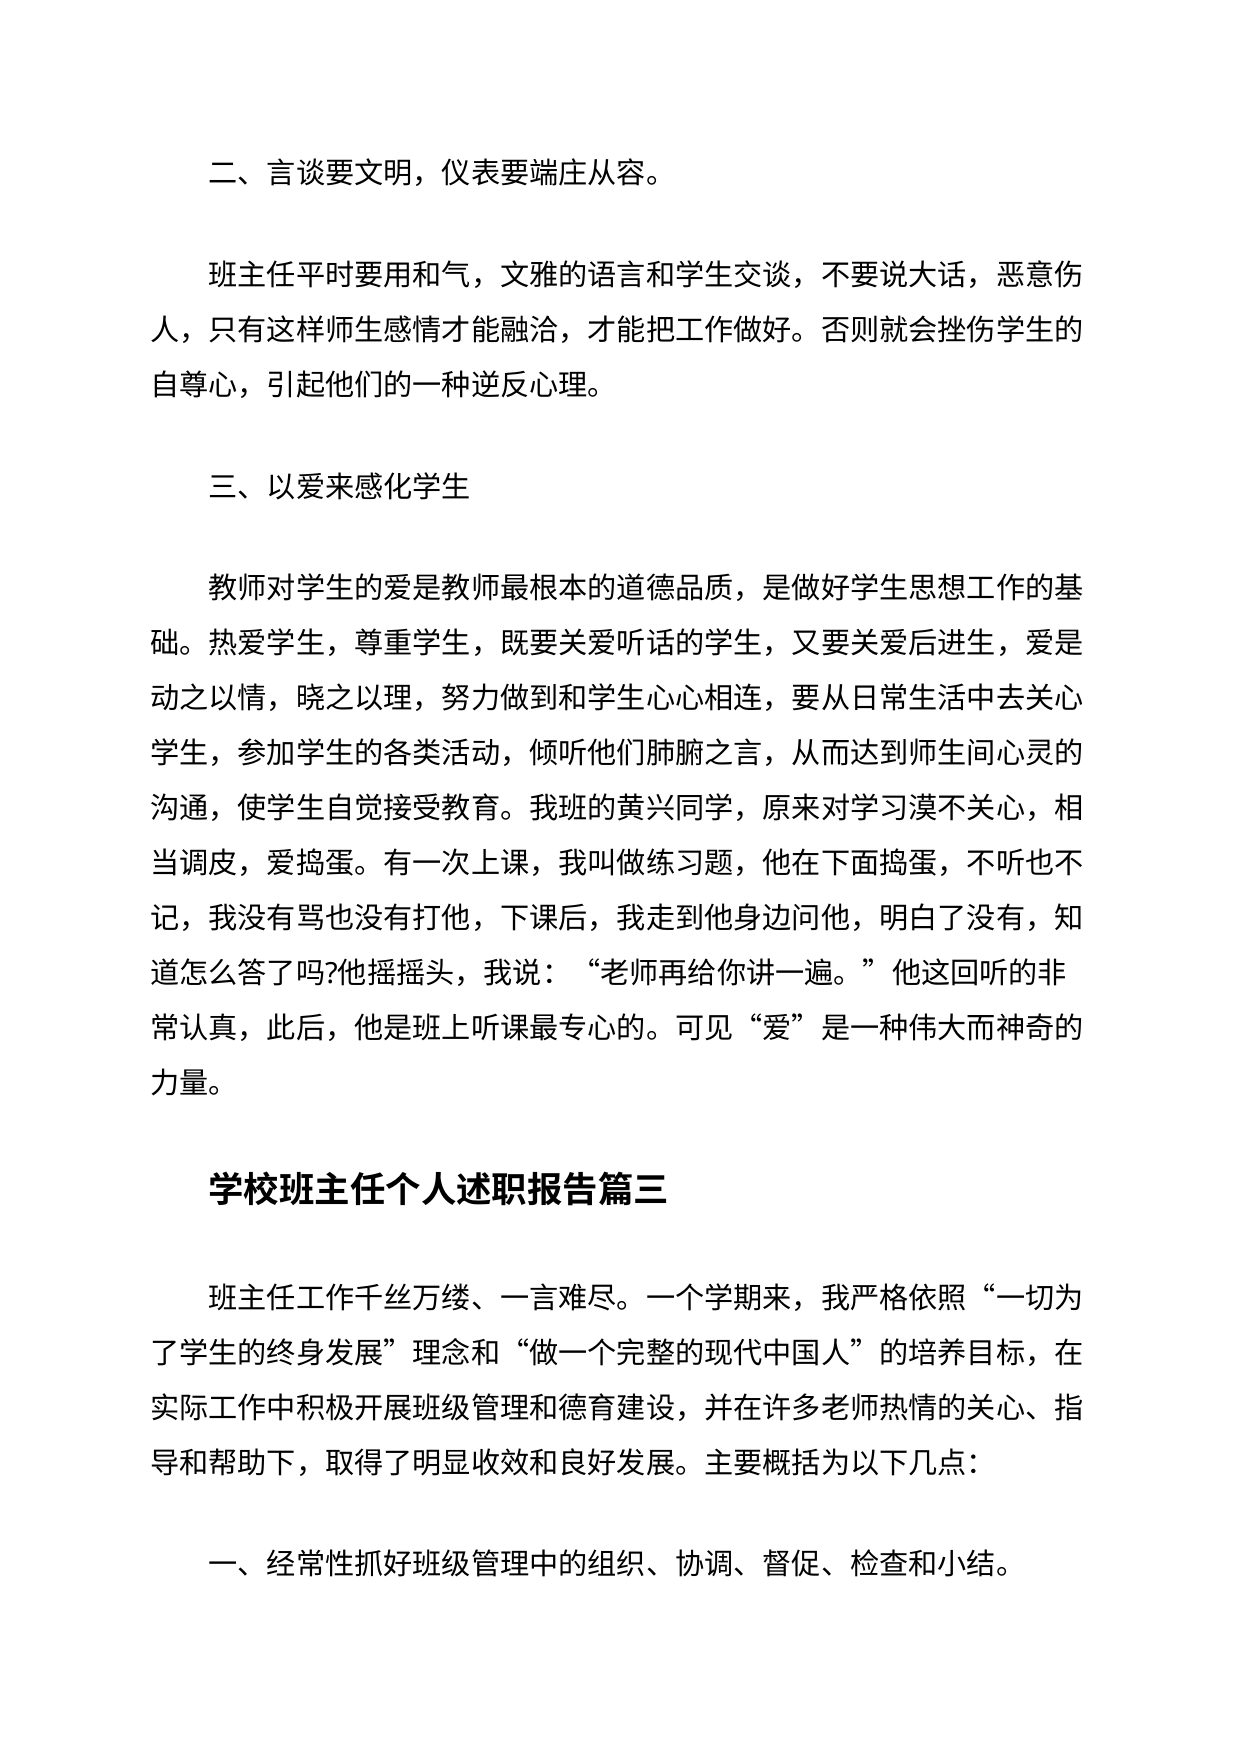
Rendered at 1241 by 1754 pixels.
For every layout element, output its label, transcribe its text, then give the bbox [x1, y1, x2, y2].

text 班主任平时要用和气，文雅的语言和学生交谈，不要说大话，恶意伤人，只有这样师生感情才能融洽，才能把工作做好。否则就会挫伤学生的自尊心，引起他们的一种逆反心理。 [150, 252, 1090, 404]
text 二、言谈要文明，仪表要端庄从容。 [150, 150, 1090, 192]
text 班主任工作千丝万缕、一言难尽。一个学期来，我严格依照“一切为了学生的终身发展”理念和“做一个完整的现代中国人”的培养目标，在实际工作中积极开展班级管理和德育建设，并在许多老师热情的关心、指导和帮助下，取得了明显收效和良好发展。主要概括为以下几点： [150, 1274, 1090, 1481]
text 教师对学生的爱是教师最根本的道德品质，是做好学生思想工作的基础。热爱学生，尊重学生，既要关爱听话的学生，又要关爱后进生，爱是动之以情，晓之以理，努力做到和学生心心相连，要从日常生活中去关心学生，参加学生的各类活动，倾听他们肺腑之言，从而达到师生间心灵的沟通，使学生自觉接受教育。我班的黄兴同学，原来对学习漠不关心，相当调皮，爱捣蛋。有一次上课，我叫做练习题，他在下面捣蛋，不听也不记，我没有骂也没有打他，下课后，我走到他身边问他，明白了没有，知道怎么答了吗?他摇摇头，我说：“老师再给你讲一遍。”他这回听的非常认真，此后，他是班上听课最专心的。可见“爱”是一种伟大而神奇的力量。 [150, 565, 1090, 1102]
text 学校班主任个人述职报告篇三 [150, 1161, 1090, 1212]
text 一、经常性抓好班级管理中的组织、协调、督促、检查和小结。 [150, 1541, 1090, 1583]
text 三、以爱来感化学生 [150, 463, 1090, 506]
